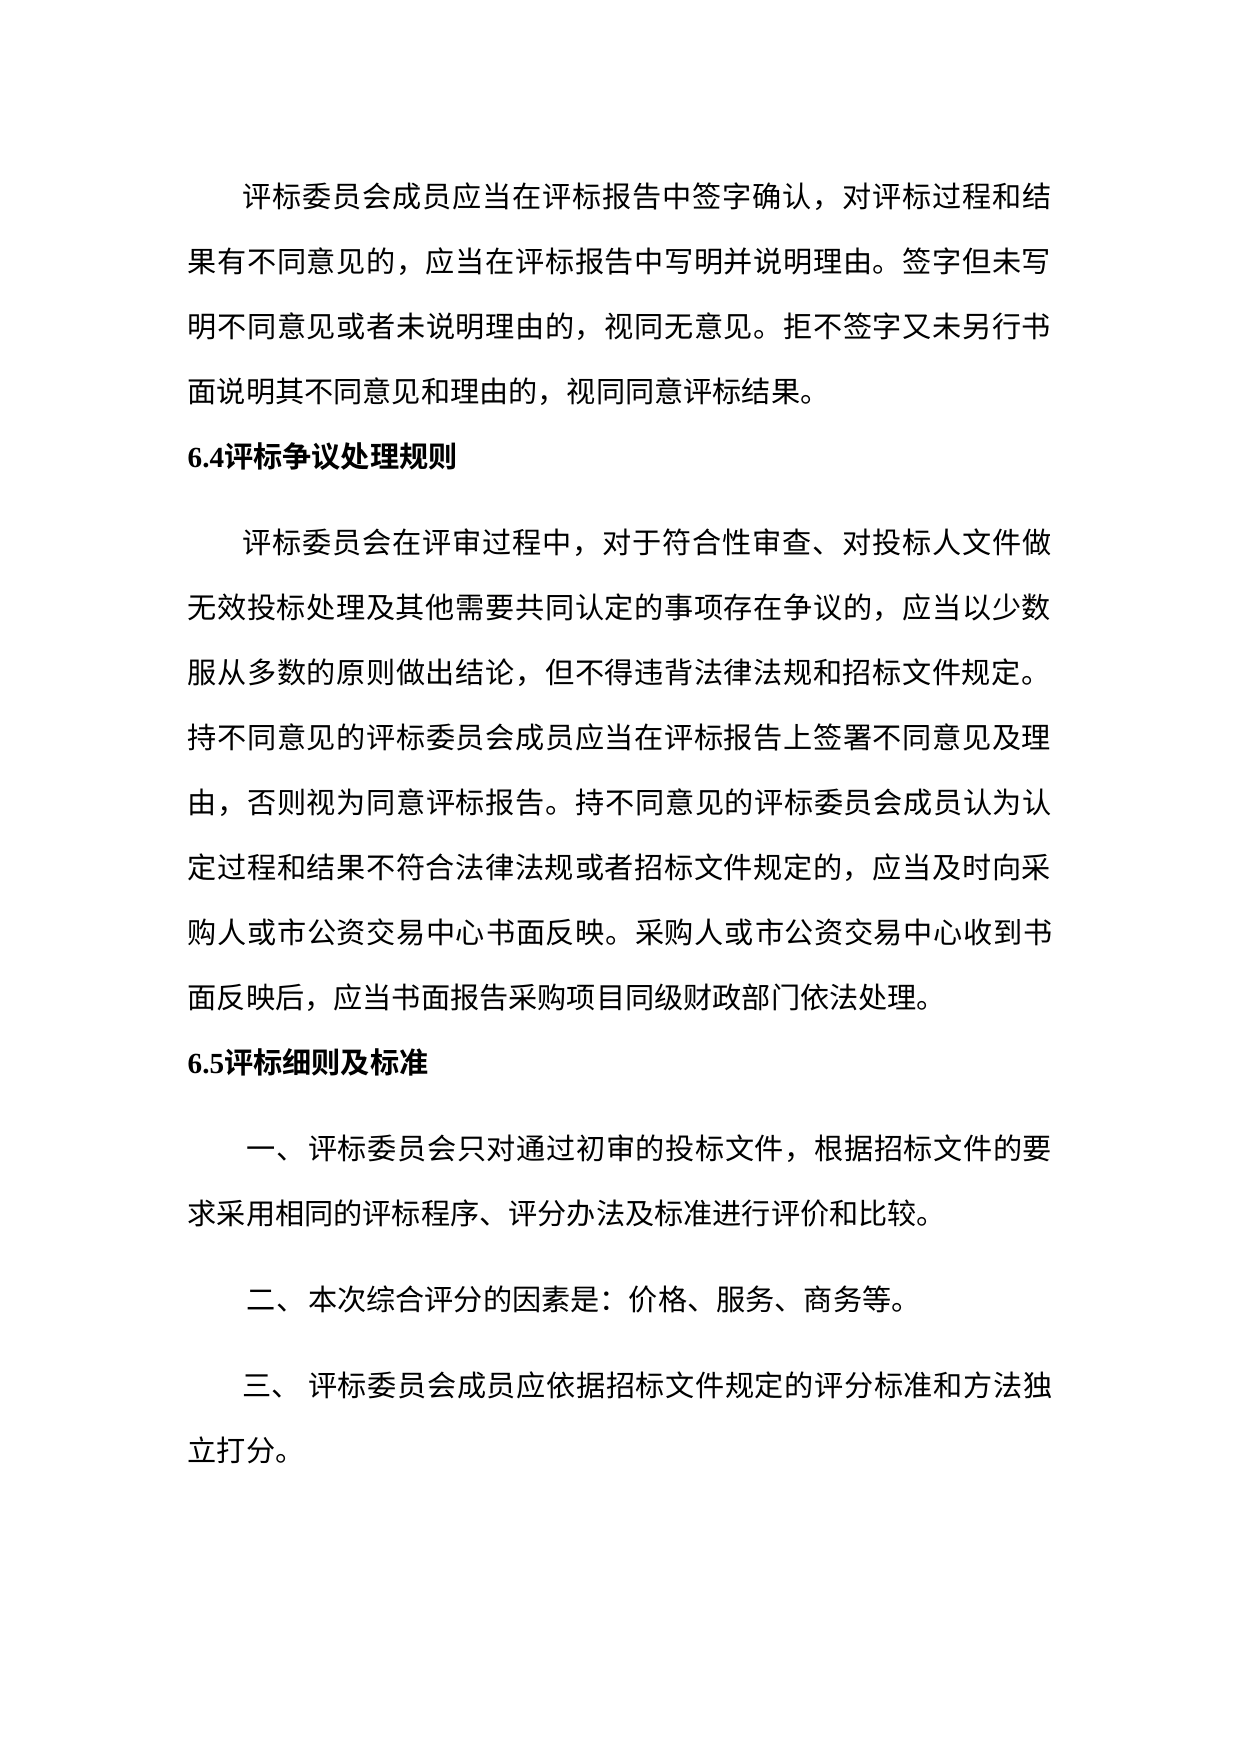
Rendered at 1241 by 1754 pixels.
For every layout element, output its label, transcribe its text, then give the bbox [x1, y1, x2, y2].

list 评标争议处理规则 [187, 422, 1053, 487]
list 评标委员会成员应依据招标文件规定的评分标准和方法独立打分。 [187, 1351, 1053, 1481]
text 评标委员会在评审过程中，对于符合性审查、对投标人文件做无效投标处理及其他需要共同认定的事项存在争议的，应当以少数服从多数的原则做出结论，但不得违背法律法规和招标文件规定。持不同意见的评标委员会成员应当在评标报告上签署不同意见及理由，否则视为同意评标报告。持不同意见的评标委员会成员认为认定过程和结果不符合法律法规或者招标文件规定的，应当及时向采购人或市公资交易中心书面反映。采购人或市公资交易中心收到书面反映后，应当书面报告采购项目同级财政部门依法处理。 [187, 508, 1053, 1028]
text 评标委员会成员应当在评标报告中签字确认，对评标过程和结果有不同意见的，应当在评标报告中写明并说明理由。签字但未写明不同意见或者未说明理由的，视同无意见。拒不签字又未另行书面说明其不同意见和理由的，视同同意评标结果。 [187, 162, 1053, 422]
list 本次综合评分的因素是：价格、服务、商务等。 [187, 1265, 1053, 1330]
list 评标细则及标准 [187, 1028, 1053, 1093]
list 评标委员会只对通过初审的投标文件，根据招标文件的要求采用相同的评标程序、评分办法及标准进行评价和比较。 [187, 1114, 1053, 1244]
